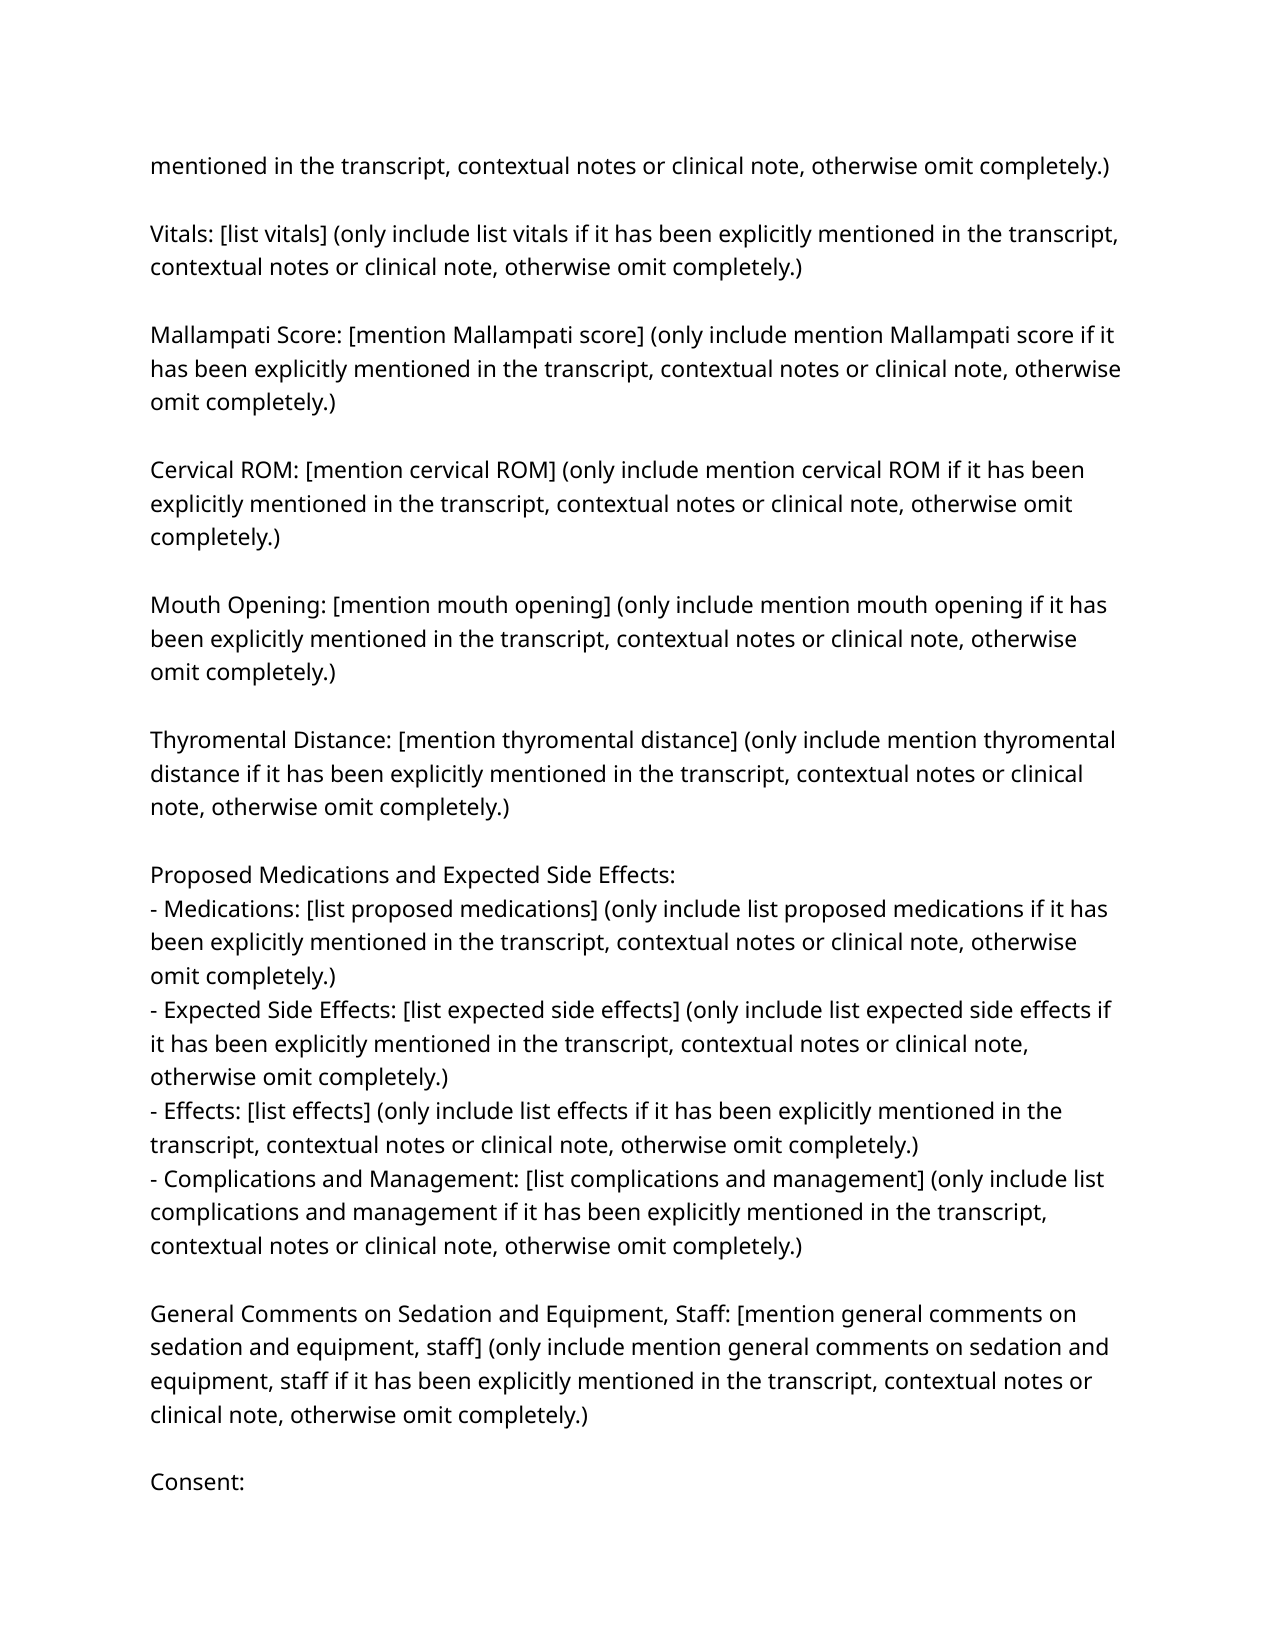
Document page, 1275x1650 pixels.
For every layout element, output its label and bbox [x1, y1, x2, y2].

text [150, 150, 1125, 1497]
